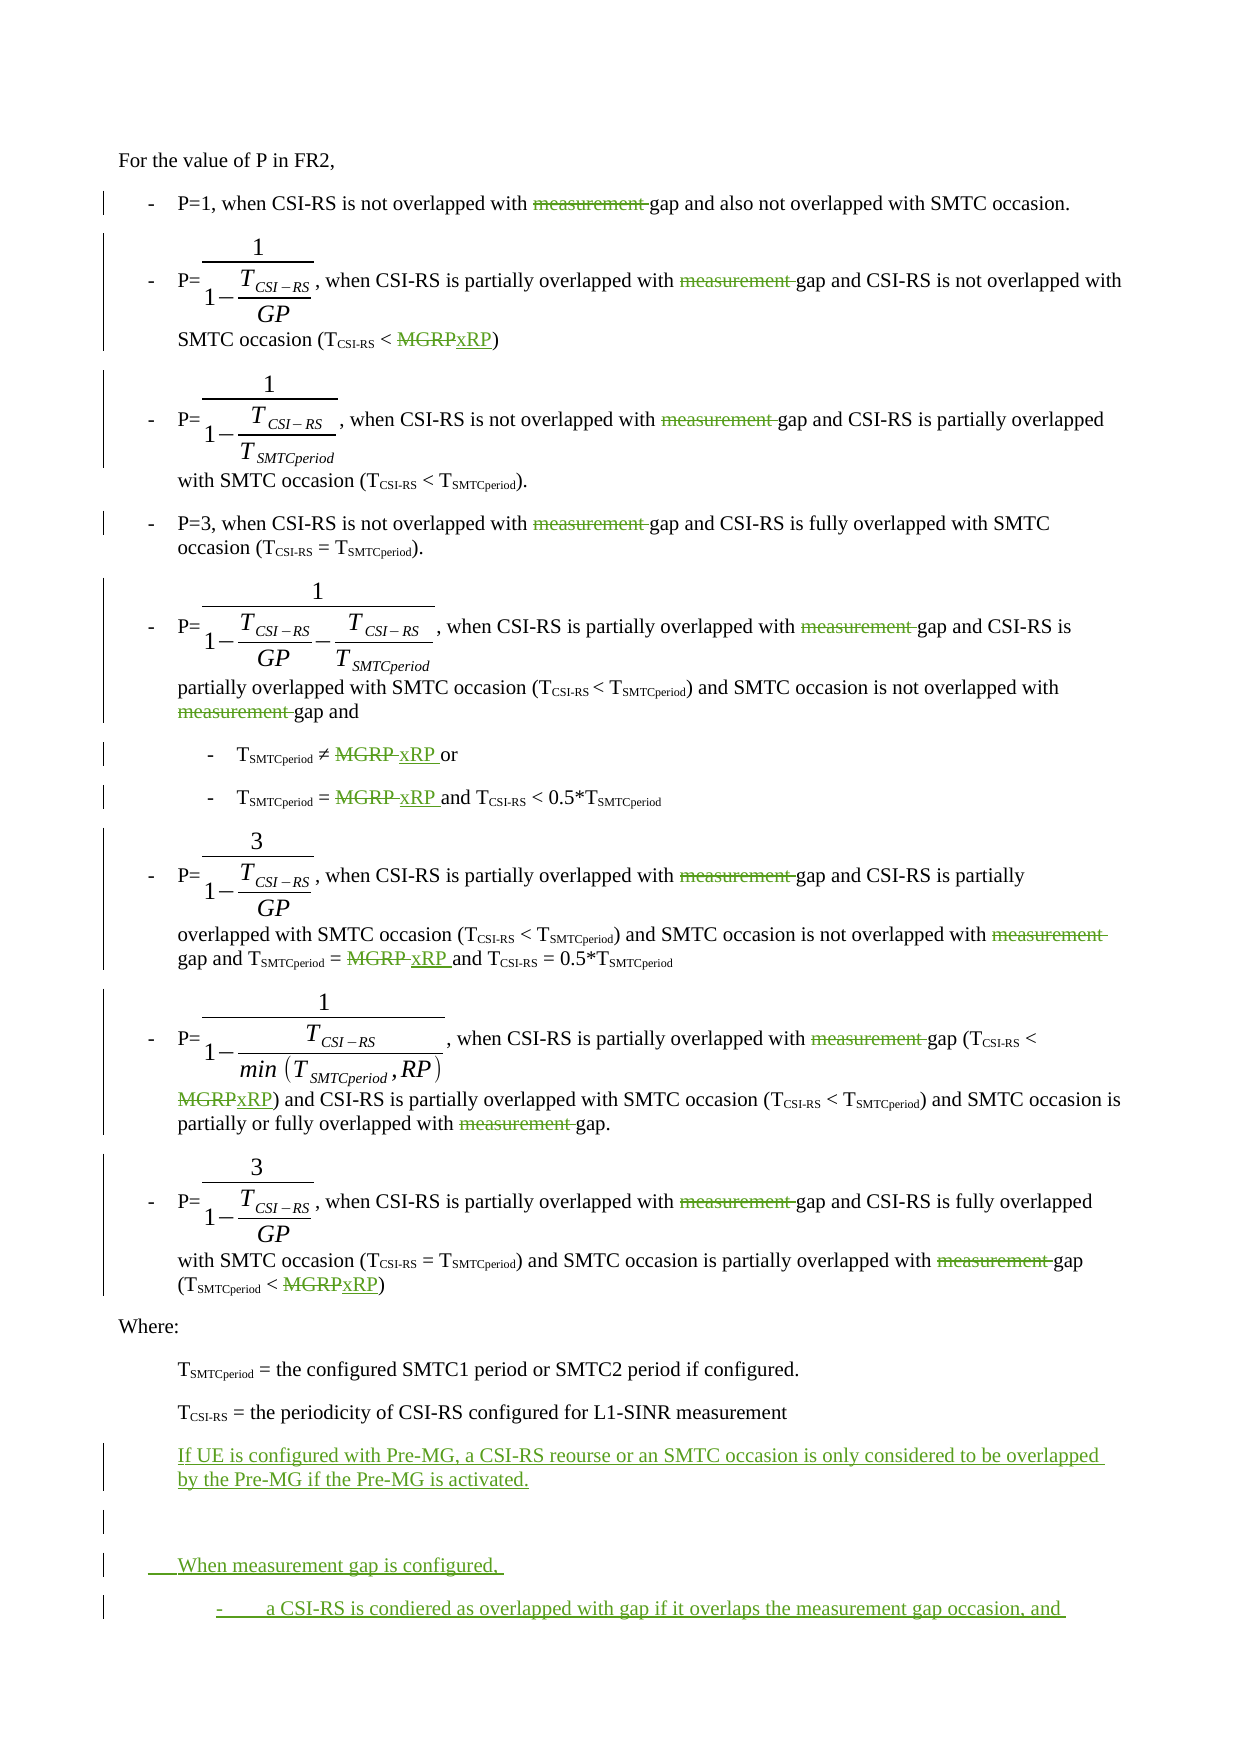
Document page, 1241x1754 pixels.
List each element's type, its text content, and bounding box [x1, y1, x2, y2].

text - P=3, when CSI-RS is not overlapped with gap and CSI-RS is fully overlapped with SMTC occasion (TCSI-RS = TSMTCperiod). [148, 511, 1122, 559]
text - P=1, when CSI-RS is not overlapped with gap and also not overlapped with SMTC occasion. [148, 191, 1122, 214]
text - P=, when CSI-RS is partially overlapped with gap and CSI-RS is not overlapped with SMTC occasion (TCSI-RS < ) [148, 233, 1122, 351]
text - P=, when CSI-RS is partially overlapped with gap and CSI-RS is partially overlapped with SMTC occasion (TCSI-RS < TSMTCperiod) and SMTC occasion is not overlapped with gap and TSMTCperiod = and TCSI-RS = 0.5*TSMTCperiod [148, 828, 1122, 970]
text - P=, when CSI-RS is partially overlapped with gap (TCSI-RS < ) and CSI-RS is partially overlapped with SMTC occasion (TCSI-RS < TSMTCperiod) and SMTC occasion is partially or fully overlapped with gap. [148, 988, 1122, 1135]
text - TSMTCperiod ≠ or [207, 742, 1122, 766]
text TCSI-RS = the periodicity of CSI-RS configured for L1-SINR measurement [148, 1400, 1122, 1424]
text - P=, when CSI-RS is not overlapped with gap and CSI-RS is partially overlapped with SMTC occasion (TCSI-RS < TSMTCperiod). [148, 370, 1122, 492]
text - P=, when CSI-RS is partially overlapped with gap and CSI-RS is fully overlapped with SMTC occasion (TCSI-RS = TSMTCperiod) and SMTC occasion is partially overlapped with gap (TSMTCperiod < ) [148, 1154, 1122, 1296]
text TSMTCperiod = the configured SMTC1 period or SMTC2 period if configured. [148, 1357, 1122, 1381]
text - TSMTCperiod = and TCSI-RS < 0.5*TSMTCperiod [207, 785, 1122, 809]
text Where: [118, 1314, 1122, 1338]
text For the value of P in FR2, [118, 148, 1122, 172]
text - P=, when CSI-RS is partially overlapped with gap and CSI-RS is partially overlapped with SMTC occasion (TCSI-RS < TSMTCperiod) and SMTC occasion is not overlapped with gap and [148, 577, 1122, 723]
